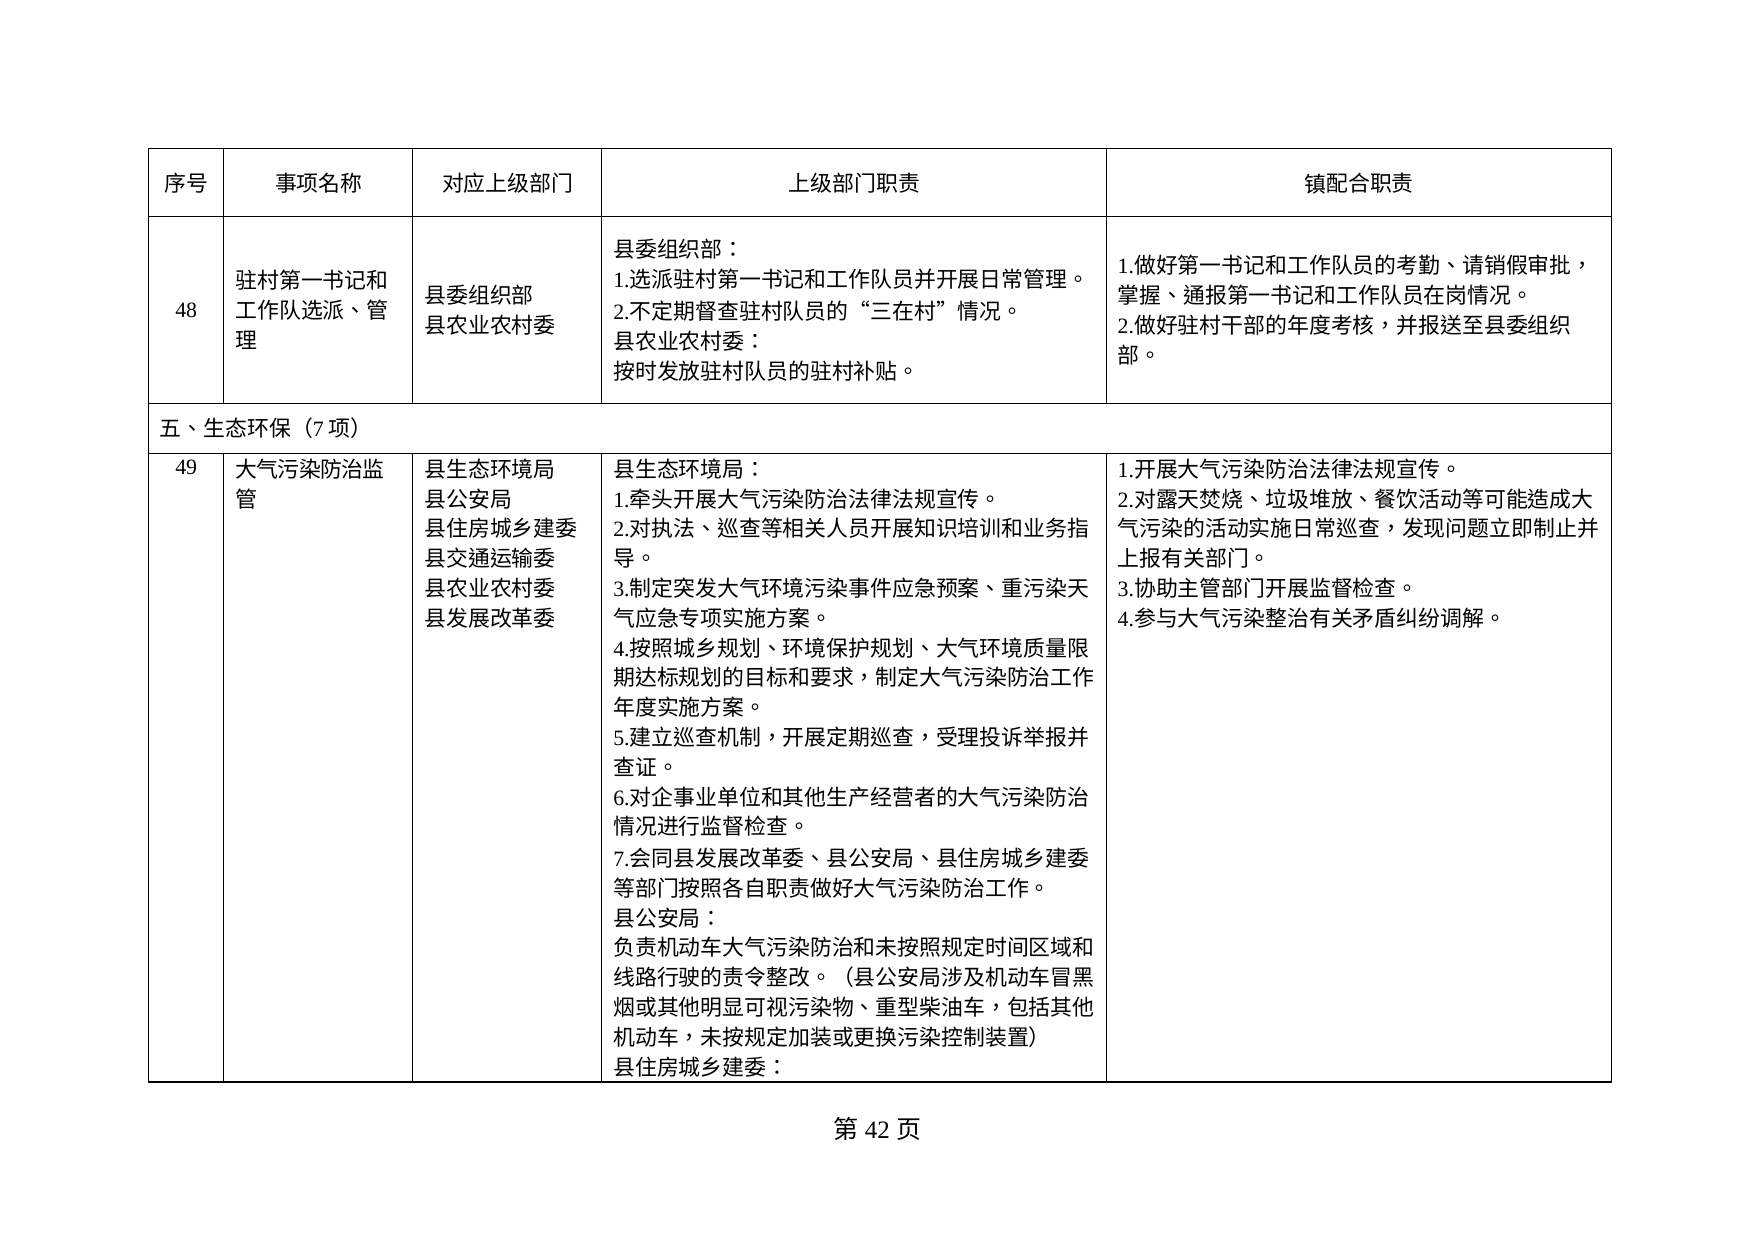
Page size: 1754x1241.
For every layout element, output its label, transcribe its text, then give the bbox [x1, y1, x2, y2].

table_header 上级部门职责 [602, 149, 1106, 216]
table_header 序号 [149, 149, 223, 216]
table_cell 驻村第一书记和工作队选派、管理 [224, 217, 412, 403]
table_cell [1107, 454, 1611, 1081]
table_header 对应上级部门 [413, 149, 601, 216]
table_cell 县委组织部： 1.选派驻村第一书记和工作队员并开展日常管理。 2.不定期督查驻村队员的“三在村”情况。 县农业农村委： 按时发放驻村队员的驻村补贴。 [602, 217, 1106, 403]
table_header 事项名称 [224, 149, 412, 216]
table_cell 县委组织部 县农业农村委 [413, 217, 601, 403]
table_cell 49 [149, 454, 223, 1081]
table_cell 大气污染防治监管 [224, 454, 412, 1081]
table_cell 五、生态环保（7项） [149, 404, 1611, 453]
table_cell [602, 454, 1106, 1081]
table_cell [413, 454, 601, 1081]
table_cell 1.做好第一书记和工作队员的考勤、请销假审批，掌握、通报第一书记和工作队员在岗情况。 2.做好驻村干部的年度考核，并报送至县委组织部。 [1107, 217, 1611, 403]
table_cell 48 [149, 217, 223, 403]
table_header 镇配合职责 [1107, 149, 1611, 216]
